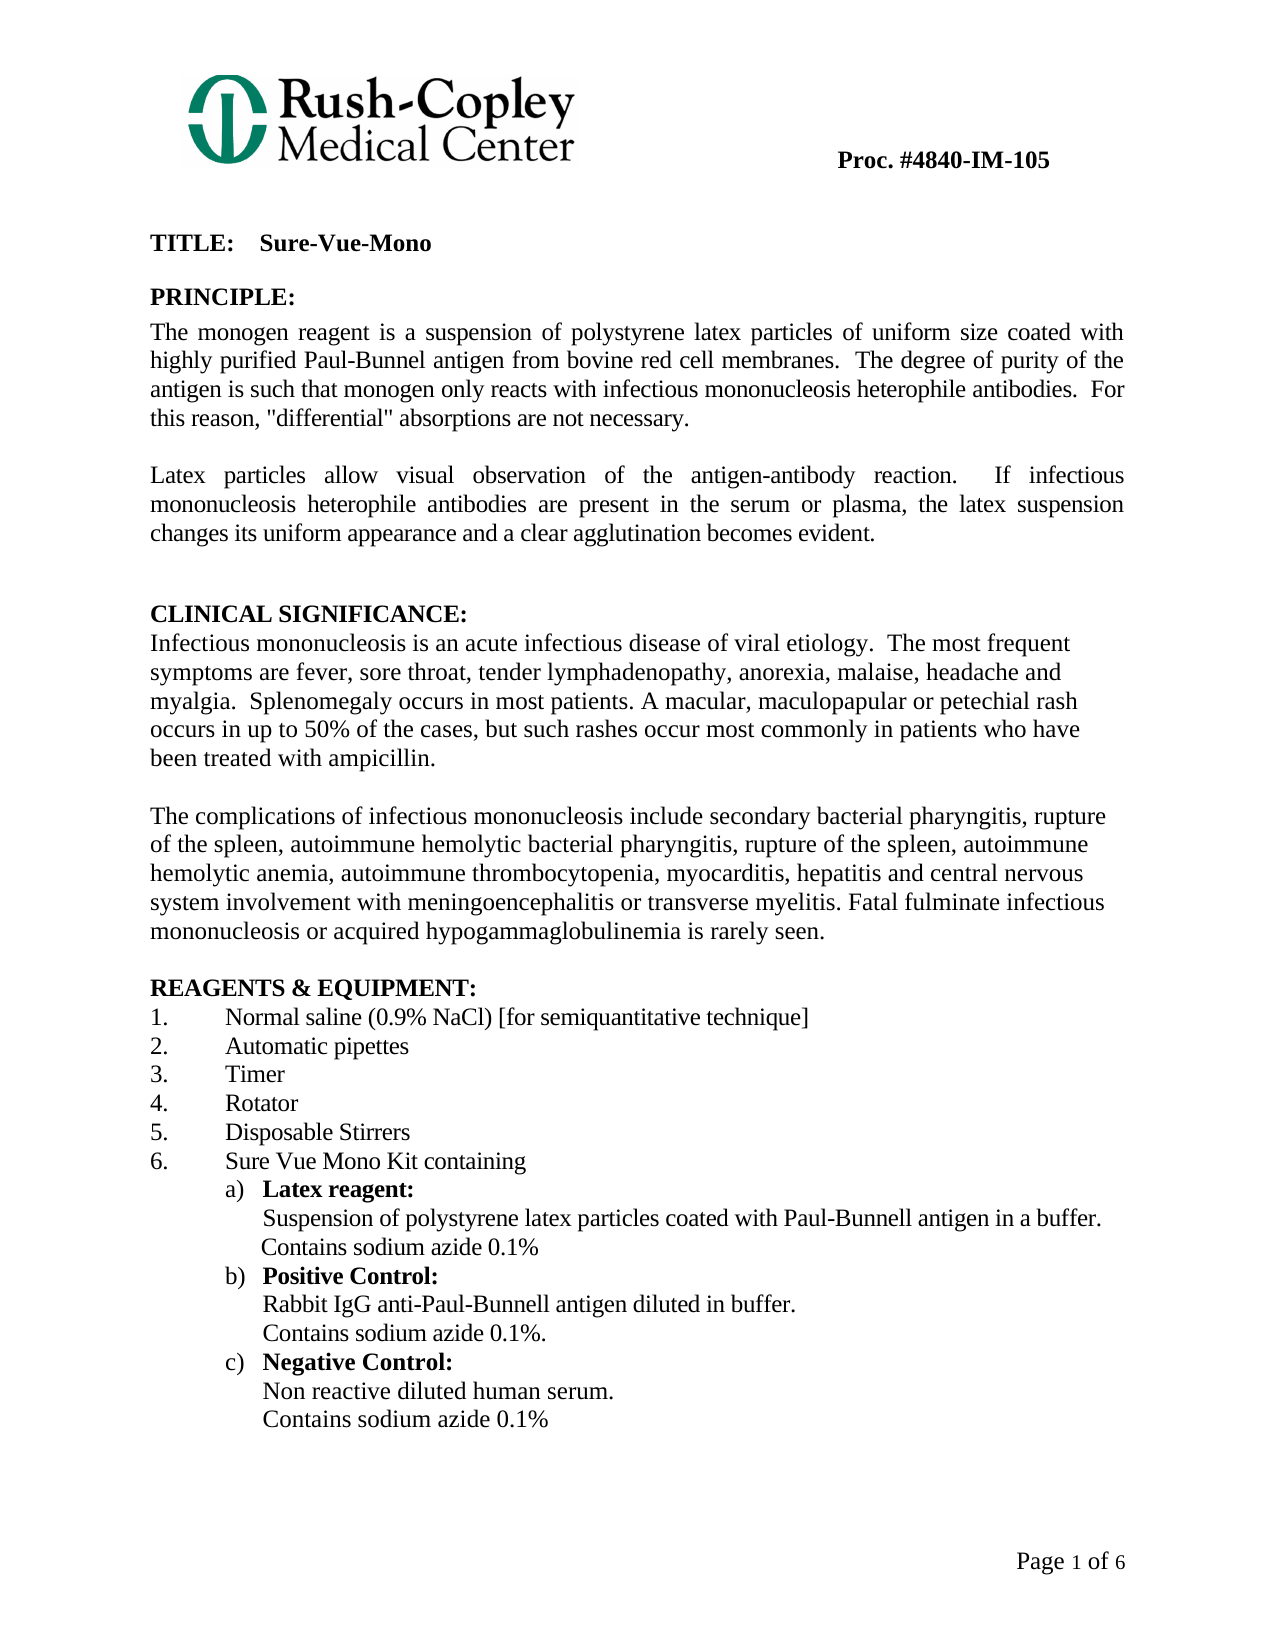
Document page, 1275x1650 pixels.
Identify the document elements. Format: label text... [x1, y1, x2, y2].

list Latex reagent: [225, 1174, 1125, 1203]
list Sure Vue Mono Kit containing [150, 1146, 1125, 1174]
text The complications of infectious mononucleosis include secondary bacterial pharyngitis, rupture of the spleen, autoimmune hemolytic bacterial pharyngitis, rupture of the spleen, autoimmune hemolytic anemia, autoimmune thrombocytopenia, myocarditis, hepatitis and central nervous system involvement with meningoencephalitis or transverse myelitis. Fatal fulminate infectious mononucleosis or acquired hypogammaglobulinemia is rarely seen. [150, 772, 1125, 944]
text Contains sodium azide 0.1% [150, 1232, 1125, 1261]
text 3. Timer [150, 1059, 1125, 1088]
subtitle PRINCIPLE: [150, 282, 1125, 310]
picture [181, 75, 579, 169]
list Negative Control: [225, 1347, 1125, 1376]
text 1. Normal saline (0.9% NaCl) [for semiquantitative technique] [150, 1002, 1125, 1031]
text Contains sodium azide 0.1% [262, 1404, 1125, 1433]
subtitle TITLE: Sure-Vue-Mono [150, 228, 1125, 257]
subtitle REAGENTS & EQUIPMENT: [150, 973, 1125, 1002]
text Non reactive diluted human serum. [262, 1376, 1125, 1404]
subtitle CLINICAL SIGNIFICANCE: [150, 599, 1125, 628]
text Contains sodium azide 0.1%. [262, 1318, 1125, 1347]
text 2. Automatic pipettes [150, 1031, 1125, 1059]
list Positive Control: [225, 1261, 1125, 1289]
text 4. Rotator [150, 1088, 1125, 1117]
text Latex particles allow visual observation of the antigen-antibody reaction. If infectious mononucleosis heterophile antibodies are present in the serum or plasma, the latex suspension changes its uniform appearance and a clear agglutination becomes evident. [150, 460, 1125, 547]
text The monogen reagent is a suspension of polystyrene latex particles of uniform size coated with highly purified Paul-Bunnel antigen from bovine red cell membranes. The degree of purity of the antigen is such that monogen only reacts with infectious mononucleosis heterophile antibodies. For this reason, "differential" absorptions are not necessary. [150, 317, 1125, 432]
text Rabbit IgG anti-Paul-Bunnell antigen diluted in buffer. [262, 1289, 1125, 1318]
text Suspension of polystyrene latex particles coated with Paul-Bunnell antigen in a buffer. [262, 1203, 1125, 1232]
text Infectious mononucleosis is an acute infectious disease of viral etiology. The most frequent symptoms are fever, sore throat, tender lymphadenopathy, anorexia, malaise, headache and myalgia. Splenomegaly occurs in most patients. A macular, maculopapular or petechial rash occurs in up to 50% of the cases, but such rashes occur most commonly in patients who have been treated with ampicillin. [150, 628, 1125, 772]
list Disposable Stirrers [150, 1117, 1125, 1146]
